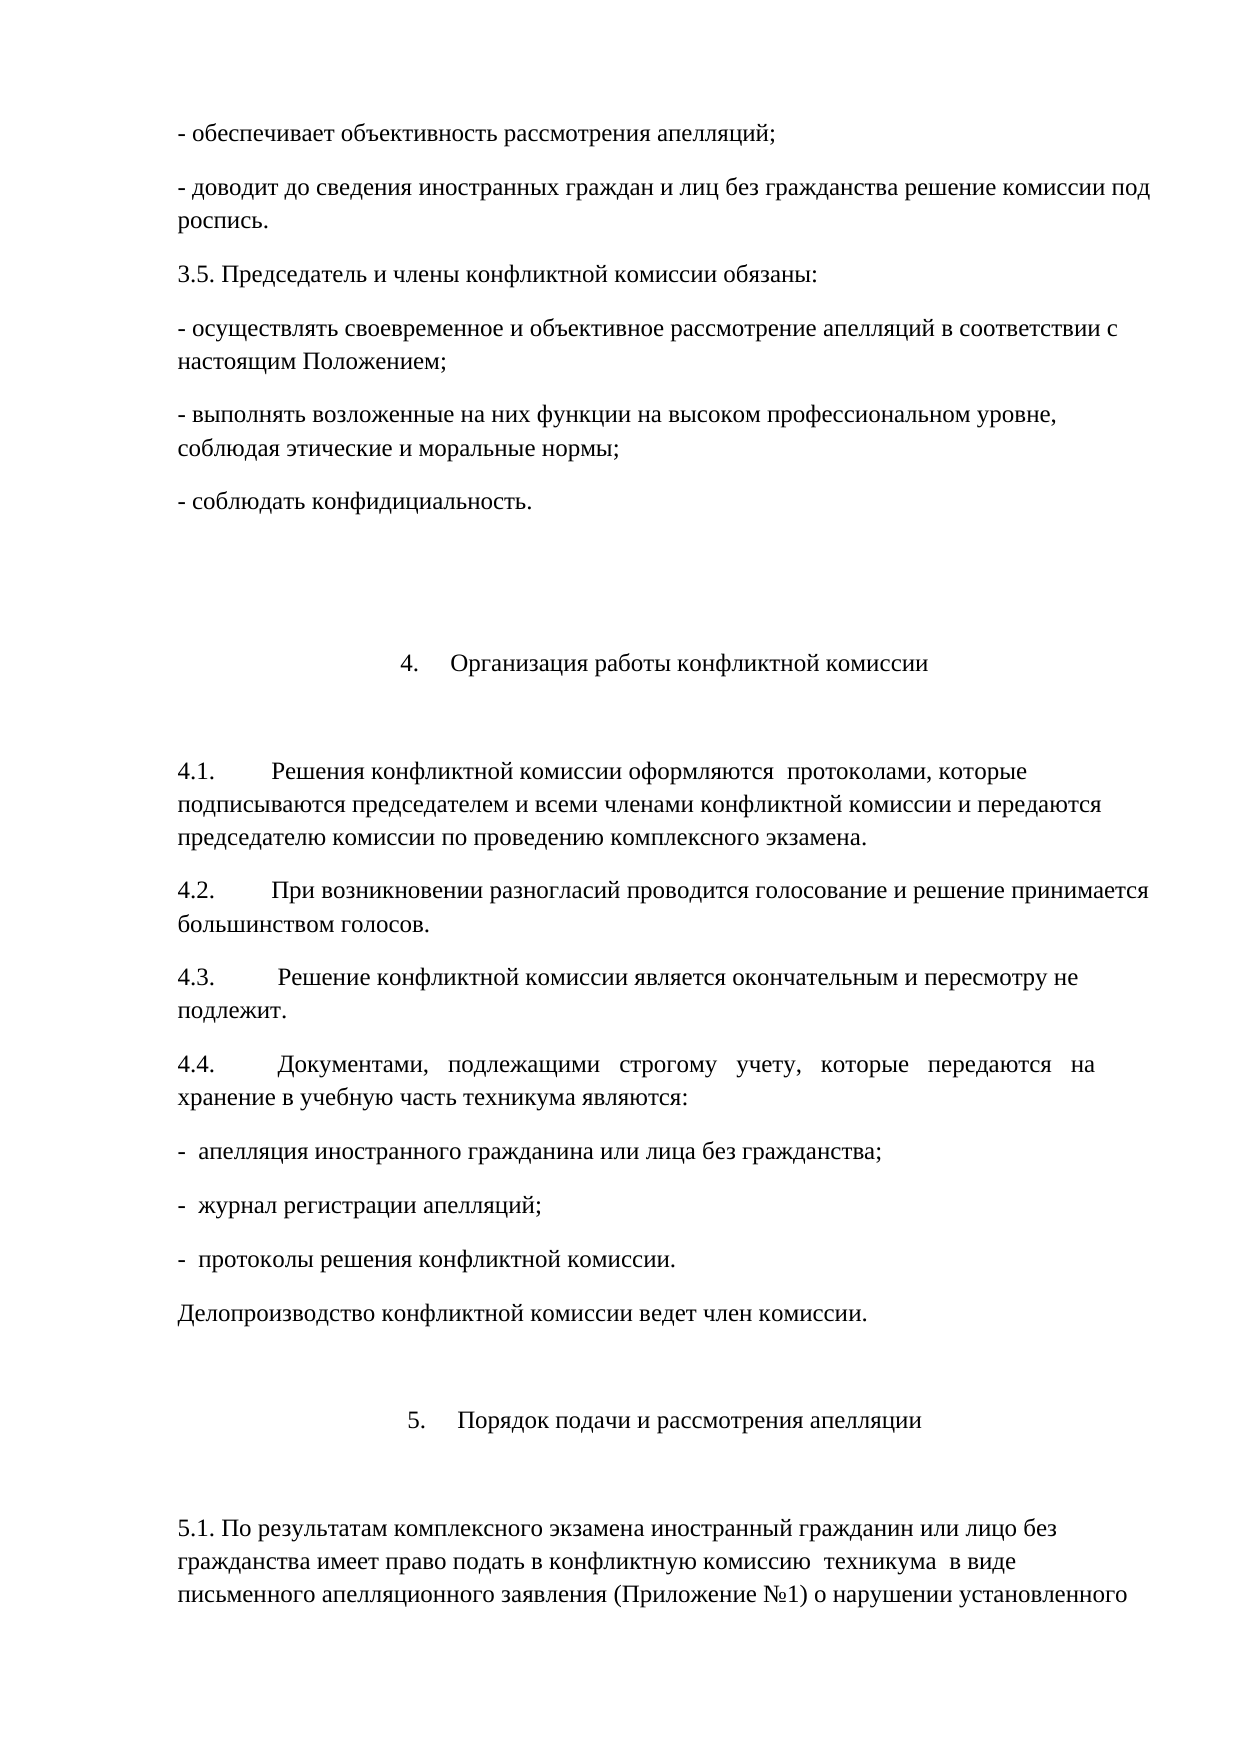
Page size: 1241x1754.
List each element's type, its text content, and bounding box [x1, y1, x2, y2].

text 4.1. Решения конфликтной комиссии оформляются протоколами, которые подписываются председателем и всеми членами конфликтной комиссии и передаются председателю комиссии по проведению комплексного экзамена. [177, 756, 1152, 851]
text - обеспечивает объективность рассмотрения апелляций; [177, 118, 1152, 147]
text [177, 1513, 1152, 1608]
text 4. Организация работы конфликтной комиссии [177, 648, 1152, 677]
text 4.2. При возникновении разногласий проводится голосование и решение принимается большинством голосов. [177, 876, 1152, 937]
text 4.4. Документами, подлежащими строгому учету, которые передаются на хранение в учебную часть техникума являются: [177, 1049, 1152, 1111]
text - доводит до сведения иностранных граждан и лиц без гражданства решение комиссии под роспись. [177, 172, 1152, 234]
text 4.3. Решение конфликтной комиссии является окончательным и пересмотру не подлежит. [177, 962, 1152, 1024]
text Делопроизводство конфликтной комиссии ведет член комиссии. [177, 1298, 1152, 1327]
text - протоколы решения конфликтной комиссии. [177, 1244, 1152, 1273]
text 3.5. Председатель и члены конфликтной комиссии обязаны: [177, 259, 1152, 288]
text - журнал регистрации апелляций; [177, 1190, 1152, 1219]
text - соблюдать конфидициальность. [177, 486, 1152, 515]
text - апелляция иностранного гражданина или лица без гражданства; [177, 1136, 1152, 1165]
text - осуществлять своевременное и объективное рассмотрение апелляций в соответствии с настоящим Положением; [177, 313, 1152, 374]
text - выполнять возложенные на них функции на высоком профессиональном уровне, соблюдая этические и моральные нормы; [177, 399, 1152, 461]
text 5. Порядок подачи и рассмотрения апелляции [177, 1406, 1152, 1434]
